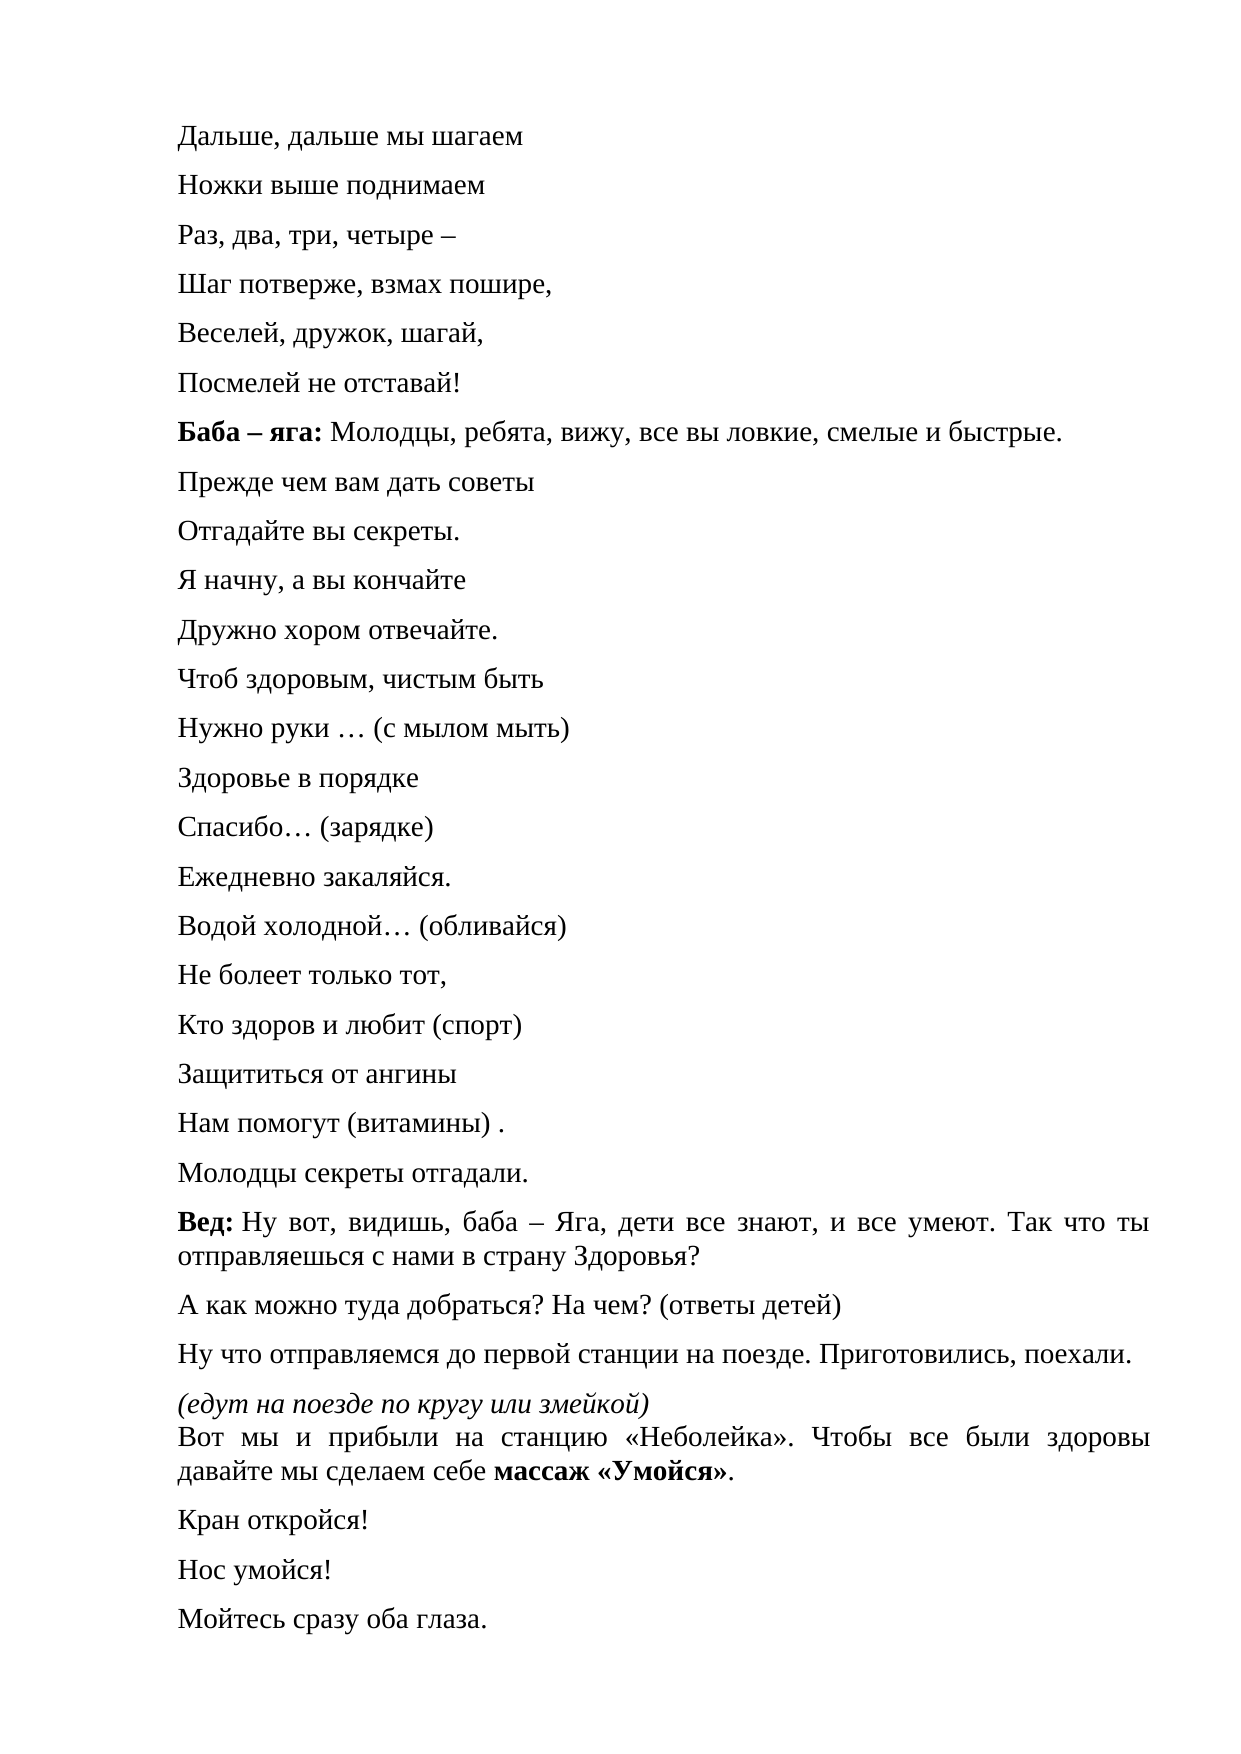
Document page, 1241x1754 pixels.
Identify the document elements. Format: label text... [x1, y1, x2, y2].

text Баба – яга: Молодцы, ребята, вижу, все вы ловкие, смелые и быстрые. [177, 414, 1152, 448]
text Отгадайте вы секреты. [177, 513, 1152, 547]
text Не болеет только тот, [177, 957, 1152, 991]
text Молодцы секреты отгадали. [177, 1155, 1152, 1188]
text Ну что отправляемся до первой станции на поезде. Приготовились, поехали. [177, 1337, 1152, 1370]
text Мойтесь сразу оба глаза. [177, 1601, 1152, 1635]
text Нос умойся! [177, 1552, 1152, 1585]
text Я начну, а вы кончайте [177, 562, 1152, 596]
text Раз, два, три, четыре – [177, 217, 1152, 250]
text Прежде чем вам дать советы [177, 464, 1152, 497]
text Вед: Ну вот, видишь, баба – Яга, дети все знают, и все умеют. Так что ты отправляешься с нами в страну Здоровья? [177, 1204, 1152, 1271]
text Здоровье в порядке [177, 760, 1152, 793]
text Защититься от ангины [177, 1056, 1152, 1090]
text Дальше, дальше мы шагаем [177, 118, 1152, 152]
text Спасибо… (зарядке) [177, 809, 1152, 843]
text Кто здоров и любит (спорт) [177, 1007, 1152, 1040]
text А как можно туда добраться? На чем? (ответы детей) [177, 1287, 1152, 1321]
text Ножки выше поднимаем [177, 167, 1152, 201]
text Нужно руки … (с мылом мыть) [177, 711, 1152, 744]
text Дружно хором отвечайте. [177, 612, 1152, 645]
text Веселей, дружок, шагай, [177, 316, 1152, 349]
text Кран откройся! [177, 1502, 1152, 1536]
text Вот мы и прибыли на станцию «Неболейка». Чтобы все были здоровы давайте мы сделаем себе массаж «Умойся». [177, 1419, 1152, 1487]
text Водой холодной… (обливайся) [177, 908, 1152, 942]
text Посмелей не отставай! [177, 365, 1152, 398]
text Шаг потверже, взмах пошире, [177, 266, 1152, 300]
text Нам помогут (витамины) . [177, 1106, 1152, 1139]
text Ежедневно закаляйся. [177, 859, 1152, 892]
text Чтоб здоровым, чистым быть [177, 661, 1152, 695]
text (едут на поезде по кругу или змейкой) [177, 1386, 1152, 1419]
